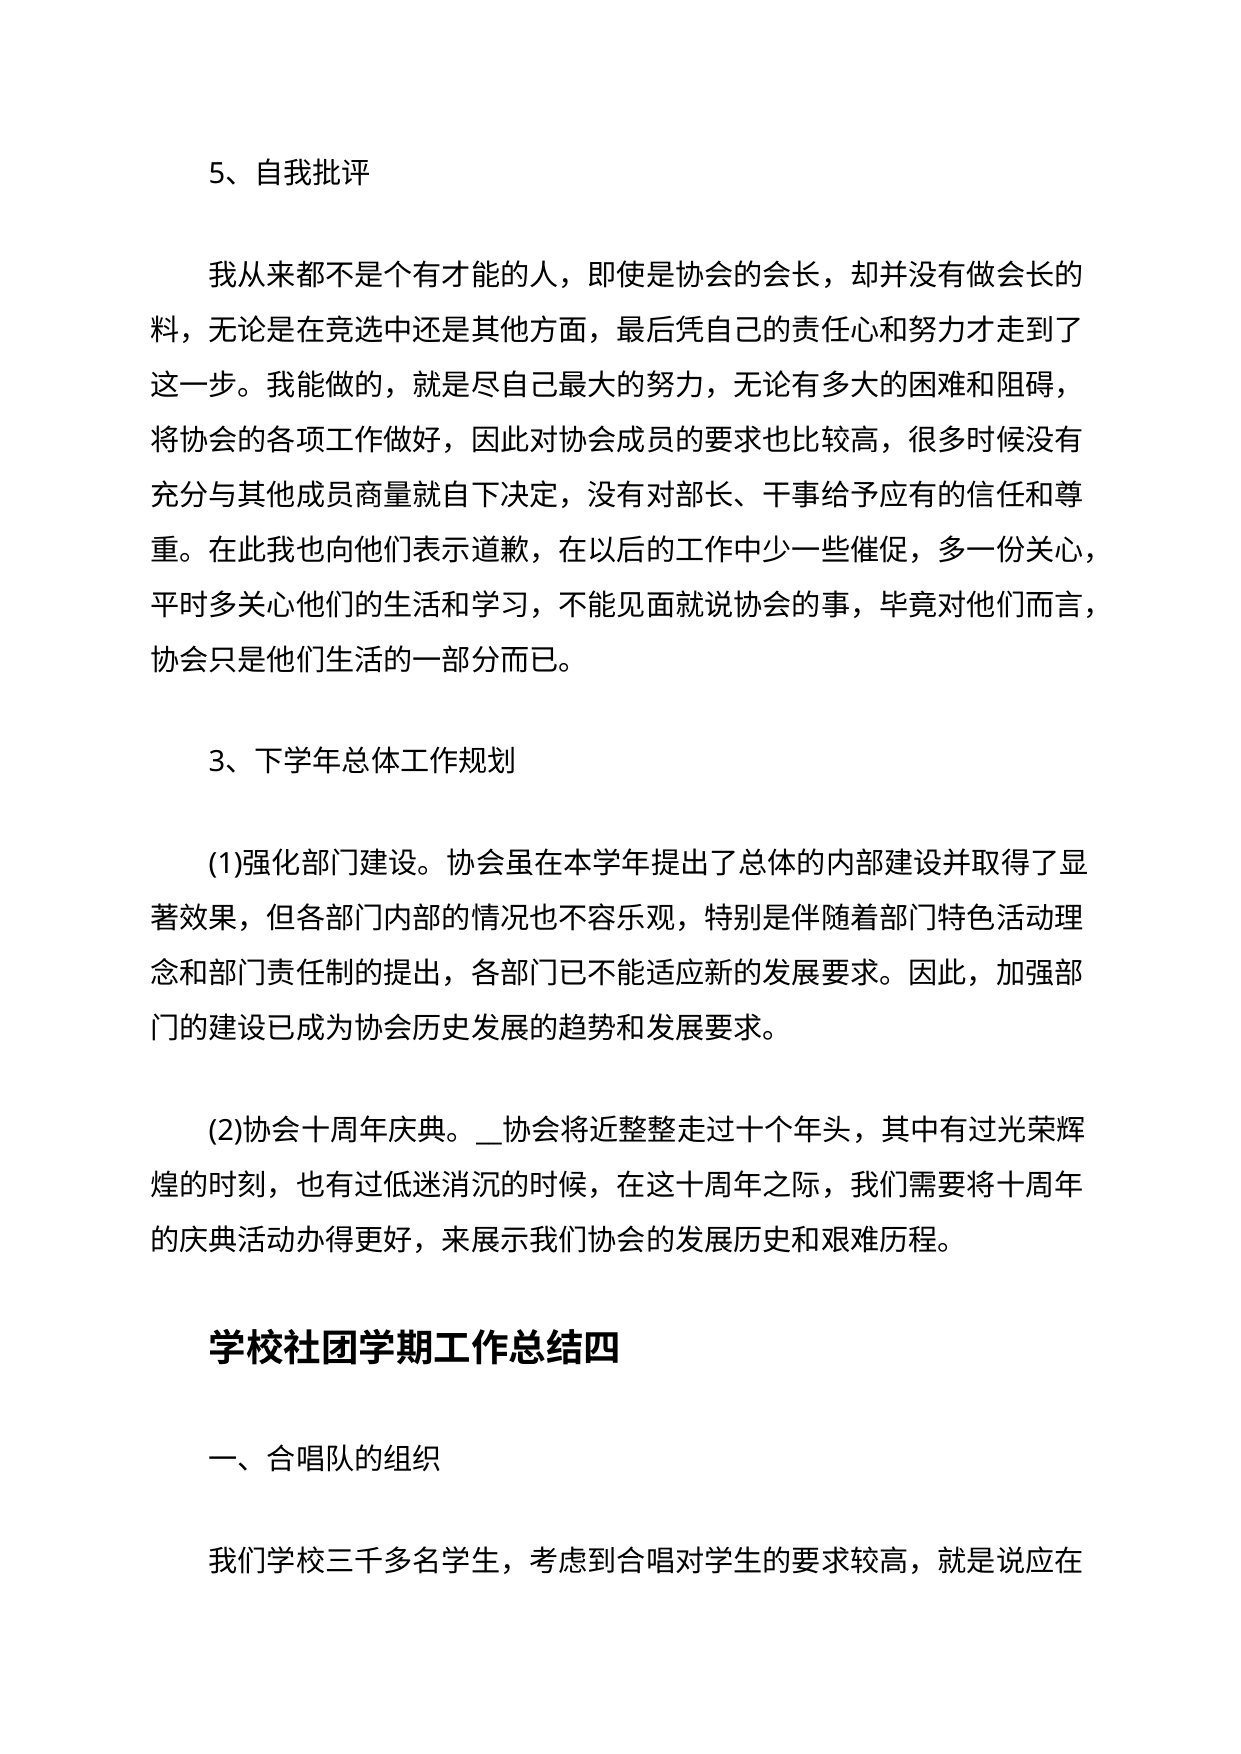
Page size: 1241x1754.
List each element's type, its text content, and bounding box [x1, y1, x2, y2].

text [150, 1537, 1090, 1580]
text 3、下学年总体工作规划 [150, 738, 1090, 780]
text 5、自我批评 [150, 150, 1090, 192]
text 我从来都不是个有才能的人，即使是协会的会长，却并没有做会长的料，无论是在竞选中还是其他方面，最后凭自己的责任心和努力才走到了这一步。我能做的，就是尽自己最大的努力，无论有多大的困难和阻碍，将协会的各项工作做好，因此对协会成员的要求也比较高，很多时候没有充分与其他成员商量就自下决定，没有对部长、干事给予应有的信任和尊重。在此我也向他们表示道歉，在以后的工作中少一些催促，多一份关心，平时多关心他们的生活和学习，不能见面就说协会的事，毕竟对他们而言，协会只是他们生活的一部分而已。 [150, 252, 1090, 678]
text 学校社团学期工作总结四 [150, 1318, 1090, 1372]
text (1)强化部门建设。协会虽在本学年提出了总体的内部建设并取得了显著效果，但各部门内部的情况也不容乐观，特别是伴随着部门特色活动理念和部门责任制的提出，各部门已不能适应新的发展要求。因此，加强部门的建设已成为协会历史发展的趋势和发展要求。 [150, 840, 1090, 1047]
text (2)协会十周年庆典。__协会将近整整走过十个年头，其中有过光荣辉煌的时刻，也有过低迷消沉的时候，在这十周年之际，我们需要将十周年的庆典活动办得更好，来展示我们协会的发展历史和艰难历程。 [150, 1107, 1090, 1259]
text 一、合唱队的组织 [150, 1436, 1090, 1478]
